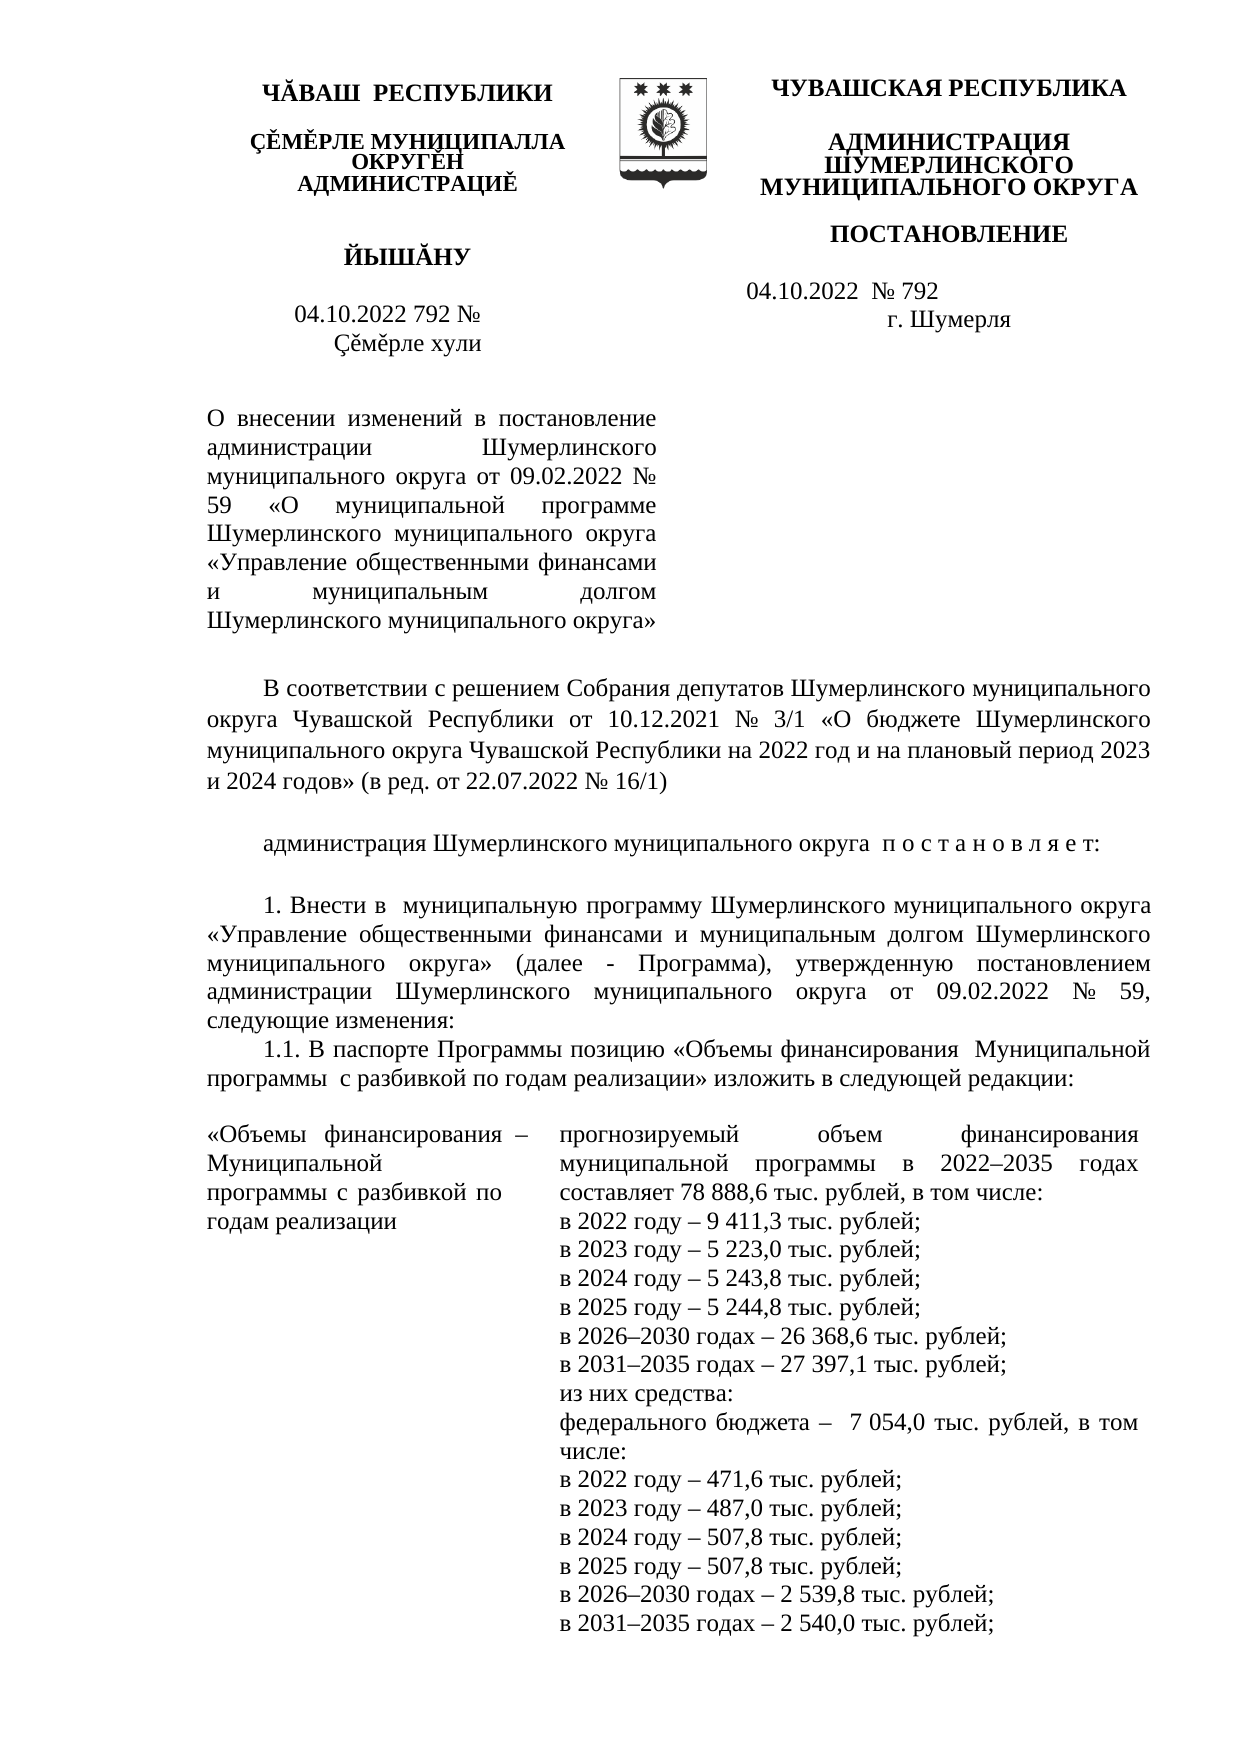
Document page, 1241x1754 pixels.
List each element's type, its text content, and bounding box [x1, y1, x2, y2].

table_header ЧĂВАШ РЕСПУБЛИКИ [195, 78, 619, 124]
text администрация Шумерлинского муниципального округа п о с т а н о в л я е т: [207, 828, 1152, 857]
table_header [553, 1120, 1145, 1637]
table_header О внесении изменений в постановление администрации Шумерлинского муниципального округа от 09.02.2022 № 59 «О муниципальной программе Шумерлинского муниципального округа «Управление общественными финансами и муниципальным долгом Шумерлинского муниципального округа» [195, 404, 668, 633]
text В соответствии с решением Собрания депутатов Шумерлинского муниципального округа Чувашской Республики от 10.12.2021 № 3/1 «О бюджете Шумерлинского муниципального округа Чувашской Республики на 2022 год и на плановый период 2023 и 2024 годов» (в ред. от 22.07.2022 № 16/1) [207, 673, 1152, 795]
table_header [619, 78, 735, 356]
text 1. Внести в муниципальную программу Шумерлинского муниципального округа «Управление общественными финансами и муниципальным долгом Шумерлинского муниципального округа» (далее - Программа), утвержденную постановлением администрации Шумерлинского муниципального округа от 09.02.2022 № 59, следующие изменения: [207, 890, 1152, 1034]
table_header – [509, 1120, 553, 1637]
table_cell АДМИНИСТРАЦИЯ ШУМЕРЛИНСКОГО МУНИЦИПАЛЬНОГО ОКРУГА ПОСТАНОВЛЕНИЕ 04.10.2022 № 792 г. Шумерля [735, 124, 1163, 356]
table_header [200, 1120, 509, 1637]
table_cell ÇĚМĚРЛЕ МУНИЦИПАЛЛА ОКРУГĚН АДМИНИСТРАЦИĚ ЙЫШĂНУ 04.10.2022 792 № Çěмěрле хули [195, 124, 619, 356]
text 1.1. В паспорте Программы позицию «Объемы финансирования Муниципальной программы с разбивкой по годам реализации» изложить в следующей редакции: [207, 1034, 1152, 1091]
table_header ЧУВАШСКАЯ РЕСПУБЛИКА [735, 78, 1163, 124]
picture [619, 78, 707, 189]
